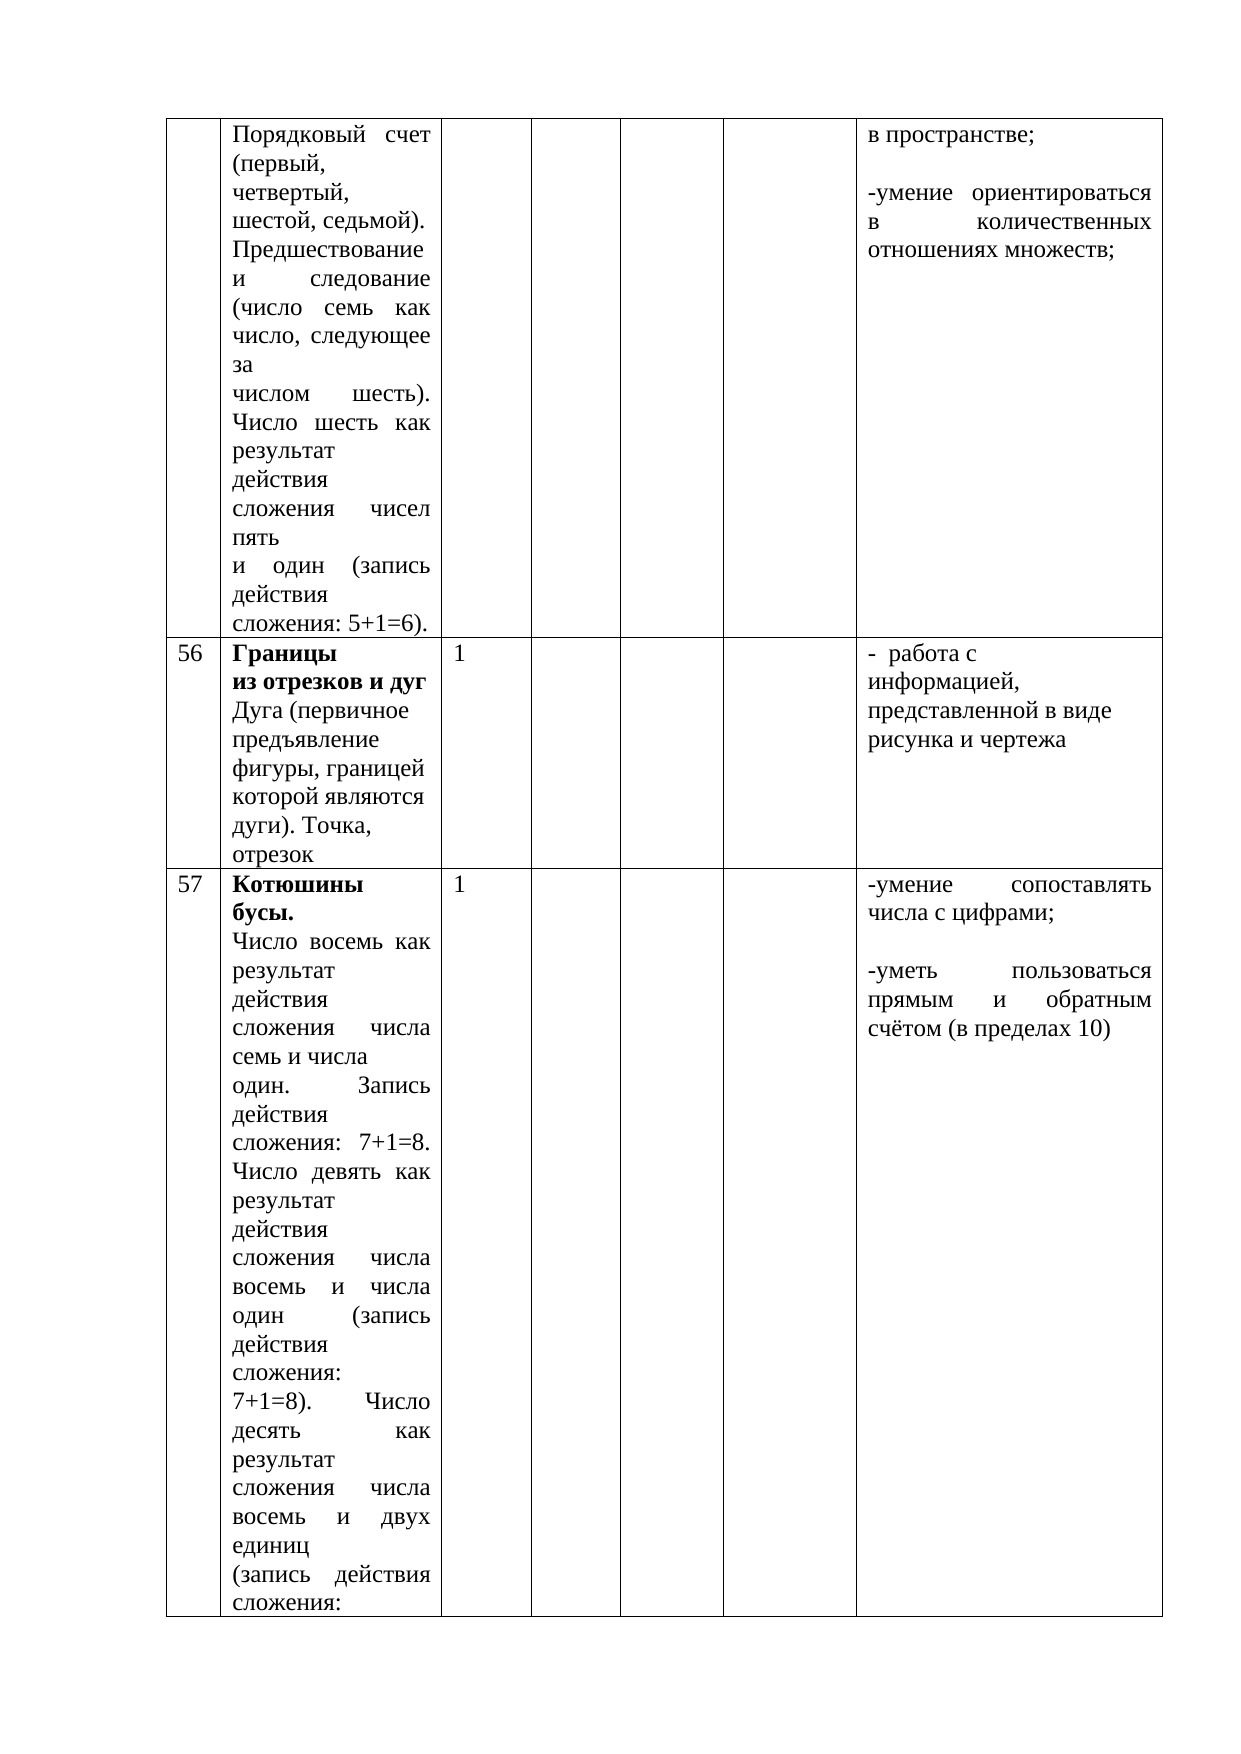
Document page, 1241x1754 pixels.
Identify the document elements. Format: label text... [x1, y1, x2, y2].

table_cell Границы из отрезков и дуг Дуга (первичное предъявление фигуры, границей которой являются дуги). Точка, отрезок [221, 638, 441, 868]
table_cell 1 [442, 119, 531, 637]
table_cell [621, 869, 723, 1616]
table_cell [532, 119, 620, 637]
table_cell [621, 638, 723, 868]
table_cell [724, 869, 856, 1616]
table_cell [221, 869, 441, 1616]
table_cell 1 [442, 638, 531, 868]
table_cell [724, 638, 856, 868]
table_cell [621, 119, 723, 637]
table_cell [857, 869, 1162, 1616]
table_cell - работа с информацией, представленной в виде рисунка и чертежа [857, 638, 1162, 868]
table_cell 55 [167, 119, 220, 637]
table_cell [857, 119, 1162, 637]
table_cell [221, 119, 441, 637]
table_cell 57 [167, 869, 220, 1616]
table_cell 56 [167, 638, 220, 868]
table_cell [532, 638, 620, 868]
table_cell [724, 119, 856, 637]
table_cell 1 [442, 869, 531, 1616]
table_cell [532, 869, 620, 1616]
